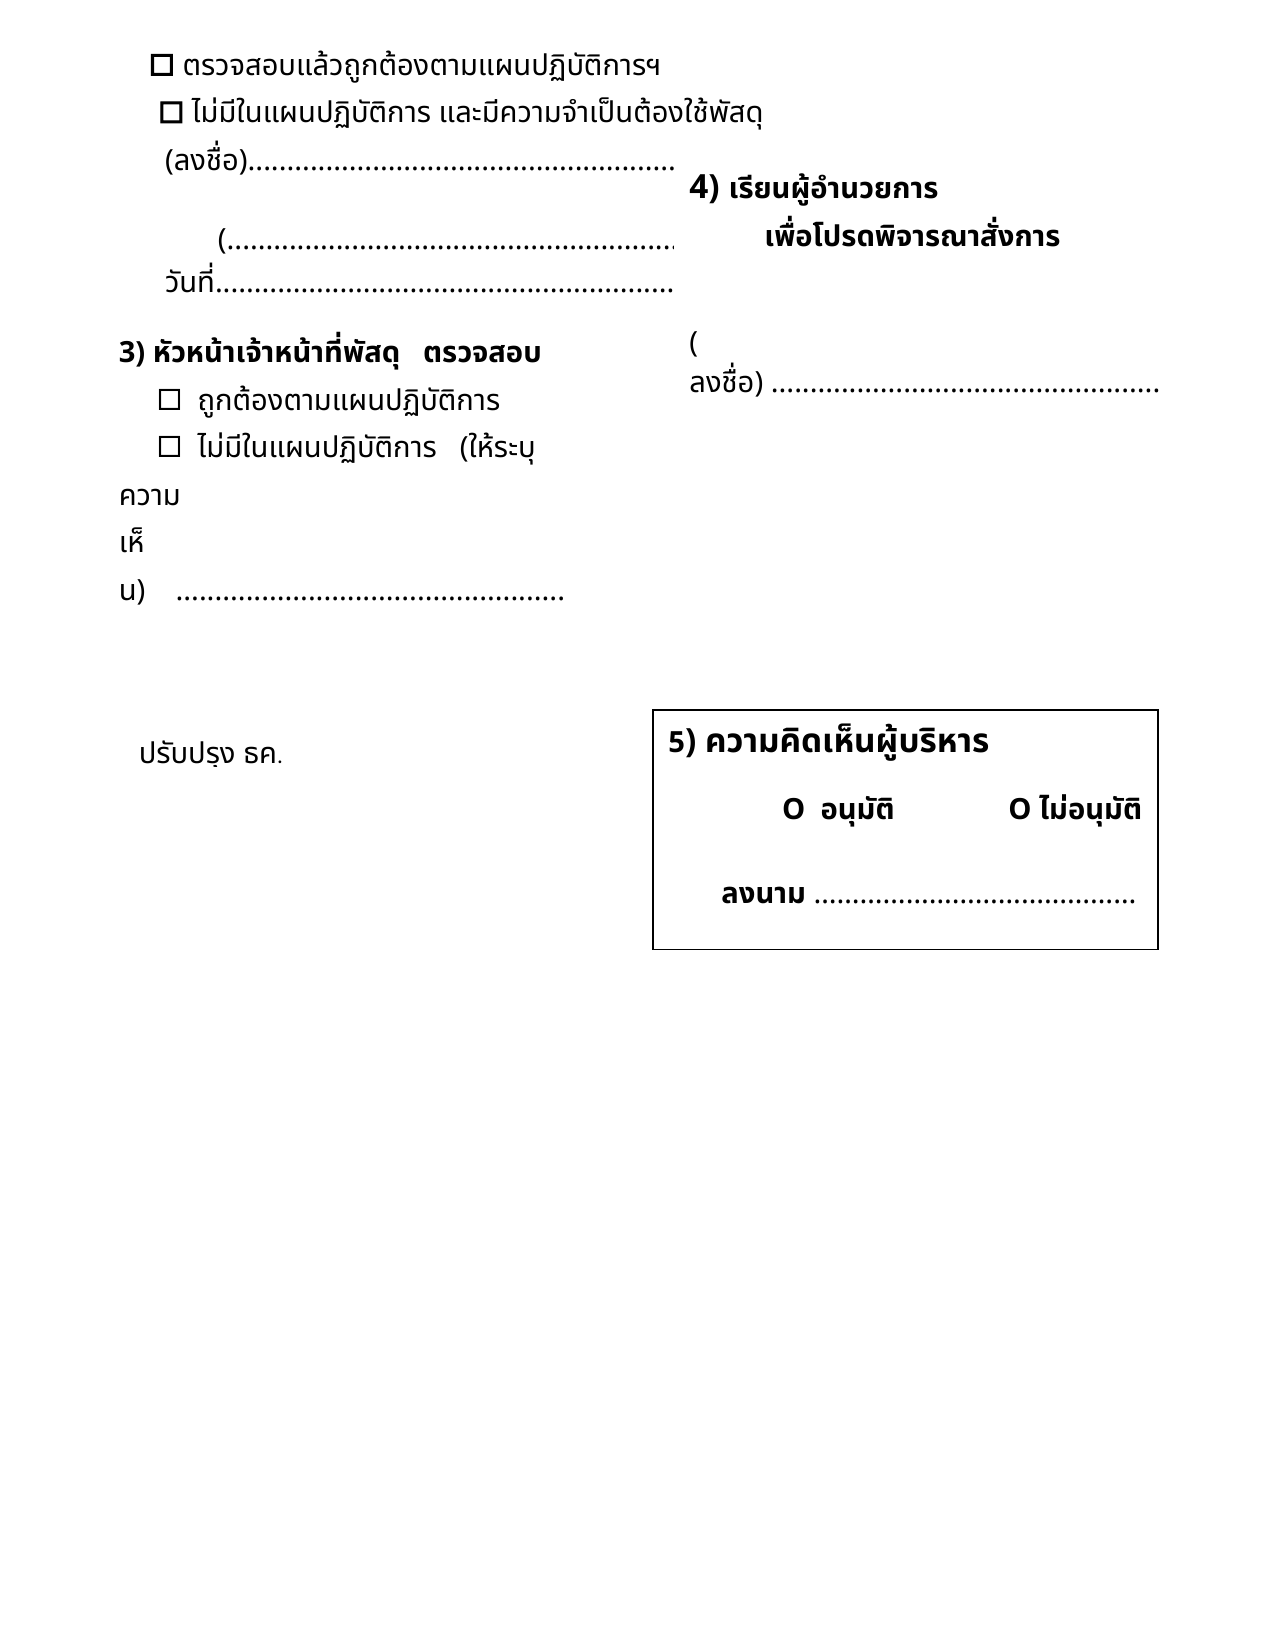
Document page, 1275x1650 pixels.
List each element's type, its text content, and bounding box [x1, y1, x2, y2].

text (ลงชื่อ)........................................................................... [90, 139, 1181, 184]
text ไม่มีในแผนปฏิบัติการ และมีความจำเป็นต้องใช้พัสดุ [90, 92, 1181, 136]
text ตรวจสอบแล้วถูกต้องตามแผนปฏิบัติการฯ [90, 44, 1181, 88]
text (................................................................) วันที่.............................................................................. [90, 218, 674, 306]
